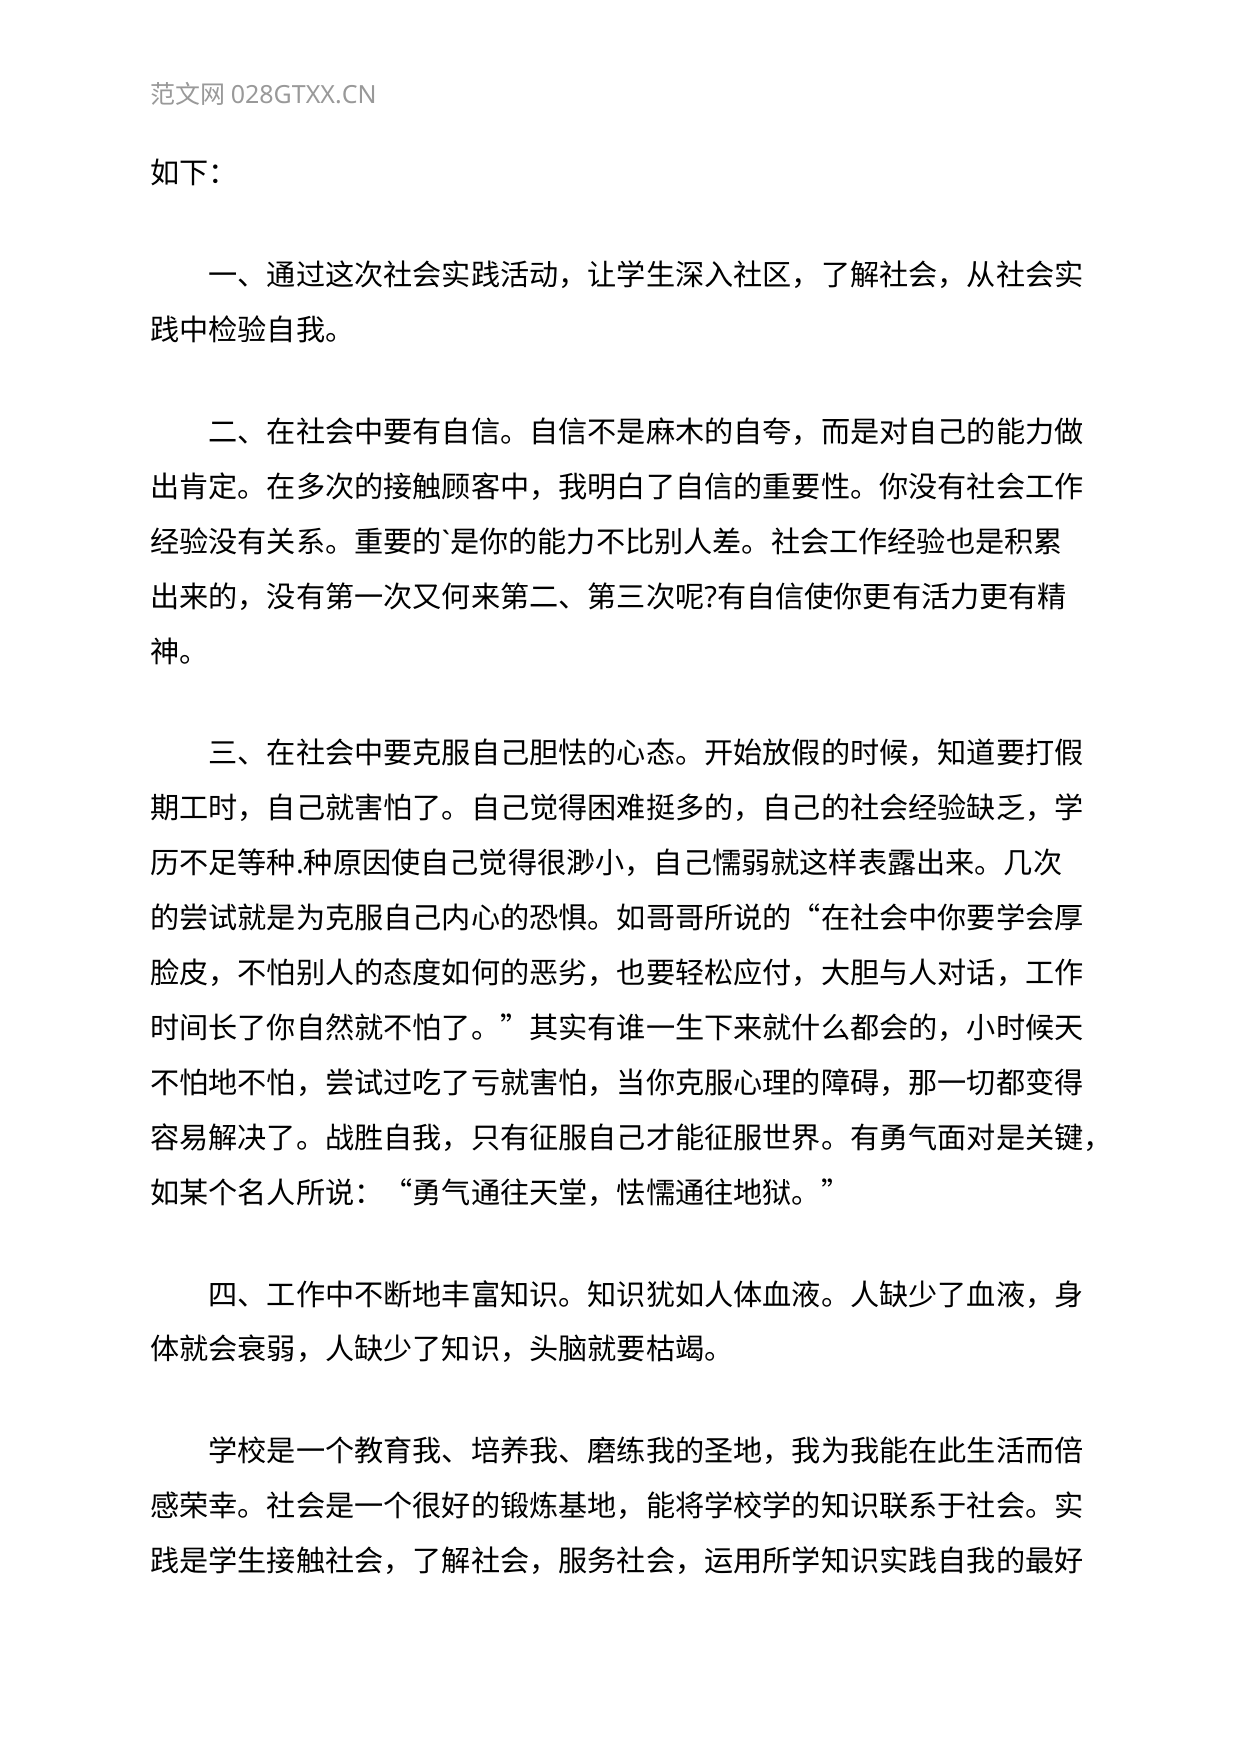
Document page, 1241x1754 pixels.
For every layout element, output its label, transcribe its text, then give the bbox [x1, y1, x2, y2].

text 一、通过这次社会实践活动，让学生深入社区，了解社会，从社会实践中检验自我。 [150, 252, 1090, 349]
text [150, 150, 1090, 192]
text 三、在社会中要克服自己胆怯的心态。开始放假的时候，知道要打假期工时，自己就害怕了。自己觉得困难挺多的，自己的社会经验缺乏，学历不足等种.种原因使自己觉得很渺小，自己懦弱就这样表露出来。几次的尝试就是为克服自己内心的恐惧。如哥哥所说的“在社会中你要学会厚脸皮，不怕别人的态度如何的恶劣，也要轻松应付，大胆与人对话，工作时间长了你自然就不怕了。”其实有谁一生下来就什么都会的，小时候天不怕地不怕，尝试过吃了亏就害怕，当你克服心理的障碍，那一切都变得容易解决了。战胜自我，只有征服自己才能征服世界。有勇气面对是关键，如某个名人所说：“勇气通往天堂，怯懦通往地狱。” [150, 730, 1090, 1212]
text 二、在社会中要有自信。自信不是麻木的自夸，而是对自己的能力做出肯定。在多次的接触顾客中，我明白了自信的重要性。你没有社会工作经验没有关系。重要的`是你的能力不比别人差。社会工作经验也是积累出来的，没有第一次又何来第二、第三次呢?有自信使你更有活力更有精神。 [150, 408, 1090, 671]
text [150, 1428, 1090, 1580]
text 四、工作中不断地丰富知识。知识犹如人体血液。人缺少了血液，身体就会衰弱，人缺少了知识，头脑就要枯竭。 [150, 1271, 1090, 1368]
